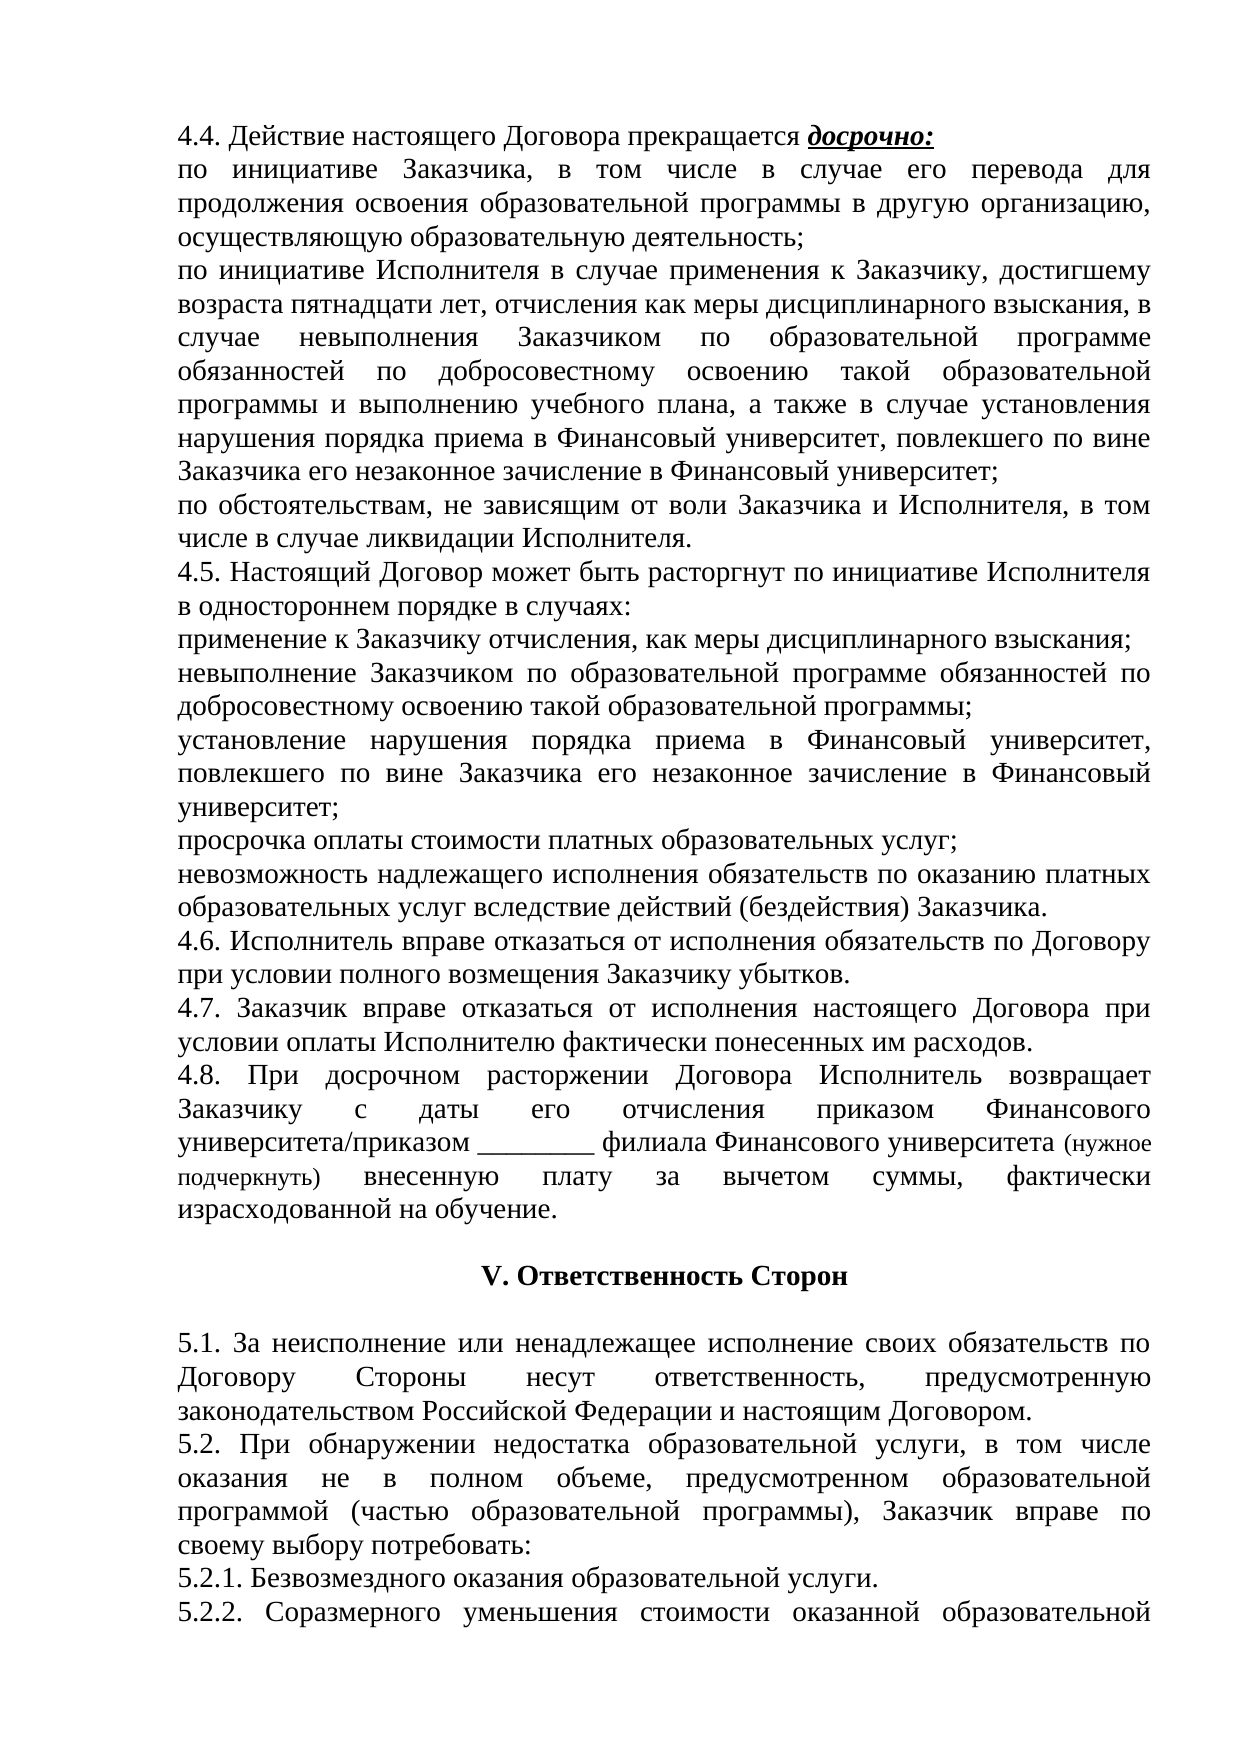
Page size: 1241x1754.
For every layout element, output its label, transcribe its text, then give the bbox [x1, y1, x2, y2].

text 4.6. Исполнитель вправе отказаться от исполнения обязательств по Договору при условии полного возмещения Заказчику убытков. [177, 923, 1152, 990]
text 4.8. При досрочном расторжении Договора Исполнитель возвращает Заказчику с даты его отчисления приказом Финансового университета/приказом ________ филиала Финансового университета (нужное подчеркнуть) внесенную плату за вычетом суммы, фактически израсходованной на обучение. [177, 1057, 1152, 1225]
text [177, 1594, 1152, 1627]
text применение к Заказчику отчисления, как меры дисциплинарного взыскания; [177, 621, 1152, 655]
text невозможность надлежащего исполнения обязательств по оказанию платных образовательных услуг вследствие действий (бездействия) Заказчика. [177, 856, 1152, 923]
text 4.5. Настоящий Договор может быть расторгнут по инициативе Исполнителя в одностороннем порядке в случаях: [177, 554, 1152, 621]
text по инициативе Исполнителя в случае применения к Заказчику, достигшему возраста пятнадцати лет, отчисления как меры дисциплинарного взыскания, в случае невыполнения Заказчиком по образовательной программе обязанностей по добросовестному освоению такой образовательной программы и выполнению учебного плана, а также в случае установления нарушения порядка приема в Финансовый университет, повлекшего по вине Заказчика его незаконное зачисление в Финансовый университет; [177, 252, 1152, 487]
text 5.1. За неисполнение или ненадлежащее исполнение своих обязательств по Договору Стороны несут ответственность, предусмотренную законодательством Российской Федерации и настоящим Договором. [177, 1326, 1152, 1426]
text 5.2.1. Безвозмездного оказания образовательной услуги. [177, 1560, 1152, 1594]
text по обстоятельствам, не зависящим от воли Заказчика и Исполнителя, в том числе в случае ликвидации Исполнителя. [177, 487, 1152, 554]
text V. Ответственность Сторон [177, 1258, 1152, 1292]
text просрочка оплаты стоимости платных образовательных услуг; [177, 822, 1152, 856]
text 4.4. Действие настоящего Договора прекращается досрочно: [177, 118, 1152, 152]
text невыполнение Заказчиком по образовательной программе обязанностей по добросовестному освоению такой образовательной программы; [177, 655, 1152, 722]
text 5.2. При обнаружении недостатка образовательной услуги, в том числе оказания не в полном объеме, предусмотренном образовательной программой (частью образовательной программы), Заказчик вправе по своему выбору потребовать: [177, 1426, 1152, 1560]
text установление нарушения порядка приема в Финансовый университет, повлекшего по вине Заказчика его незаконное зачисление в Финансовый университет; [177, 722, 1152, 822]
text по инициативе Заказчика, в том числе в случае его перевода для продолжения освоения образовательной программы в другую организацию, осуществляющую образовательную деятельность; [177, 152, 1152, 252]
text 4.7. Заказчик вправе отказаться от исполнения настоящего Договора при условии оплаты Исполнителю фактически понесенных им расходов. [177, 990, 1152, 1057]
